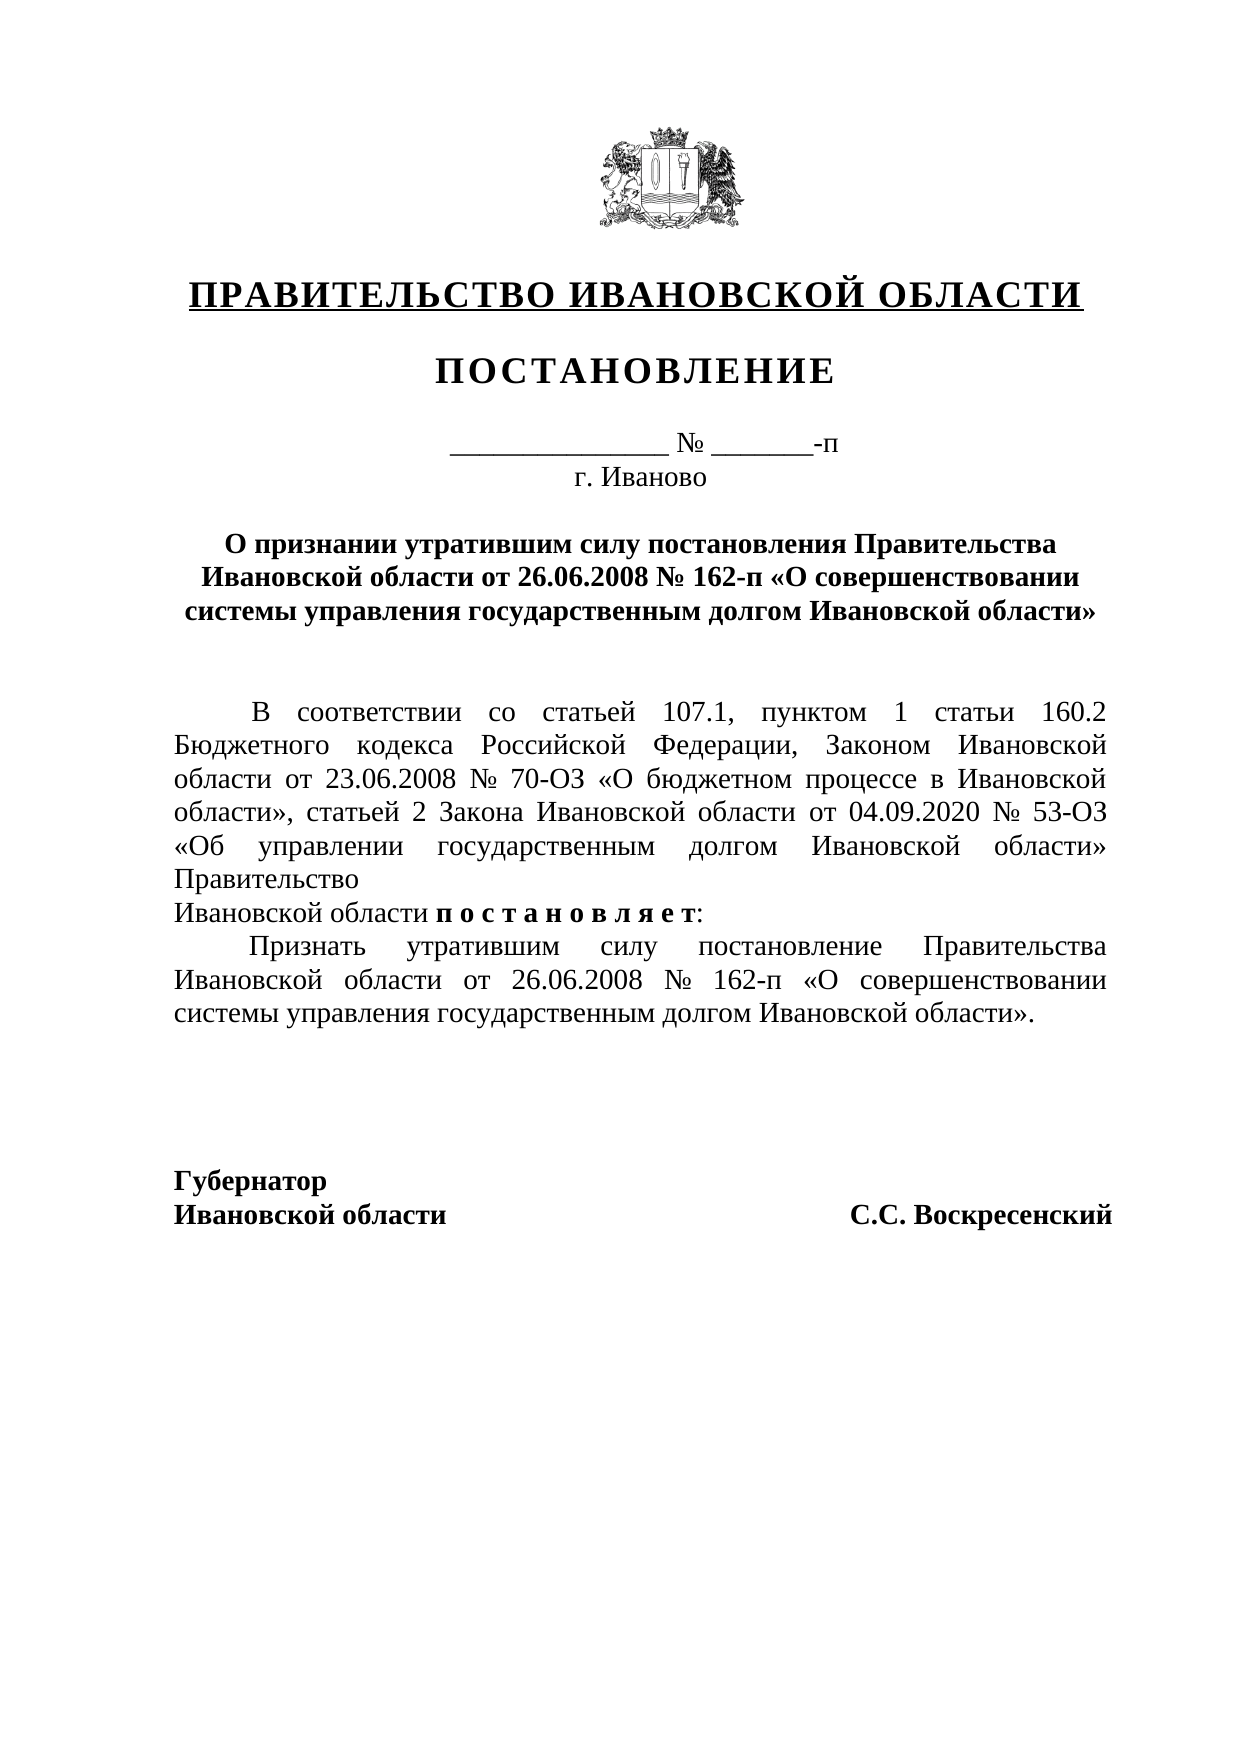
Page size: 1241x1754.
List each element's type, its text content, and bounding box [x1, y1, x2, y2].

table_header С.С. Воскресенский [641, 1163, 1124, 1230]
table_header Губернатор Ивановской области [163, 1163, 641, 1230]
table_header О признании утратившим силу постановления Правительства Ивановской области от 26.06.2008 № 162-п «О совершенствовании системы управления государственным долгом Ивановской области» [163, 526, 1119, 627]
text ПОСТАНОВЛЕНИЕ [162, 349, 1107, 392]
table_header В соответствии со статьей 107.1, пунктом 1 статьи 160.2 Бюджетного кодекса Российской Федерации, Законом Ивановской области от 23.06.2008 № 70-ОЗ «О бюджетном процессе в Ивановской области», статьей 2 Закона Ивановской области от 04.09.2020 № 53-ОЗ «Об управлении государственным долгом Ивановской области» Правительство Ивановской области п о с т а н о в л я е т: Признать утратившим силу постановление Правительства Ивановской области от 26.06.2008 № 162-п «О совершенствовании системы управления государственным долгом Ивановской области». [163, 694, 1119, 1063]
table_header _______________ № _______-п г. Иваново [163, 425, 1119, 492]
picture [590, 118, 753, 239]
text ПРАВИТЕЛЬСТВО ИВАНОВСКОЙ ОБЛАСТИ [162, 272, 1107, 315]
